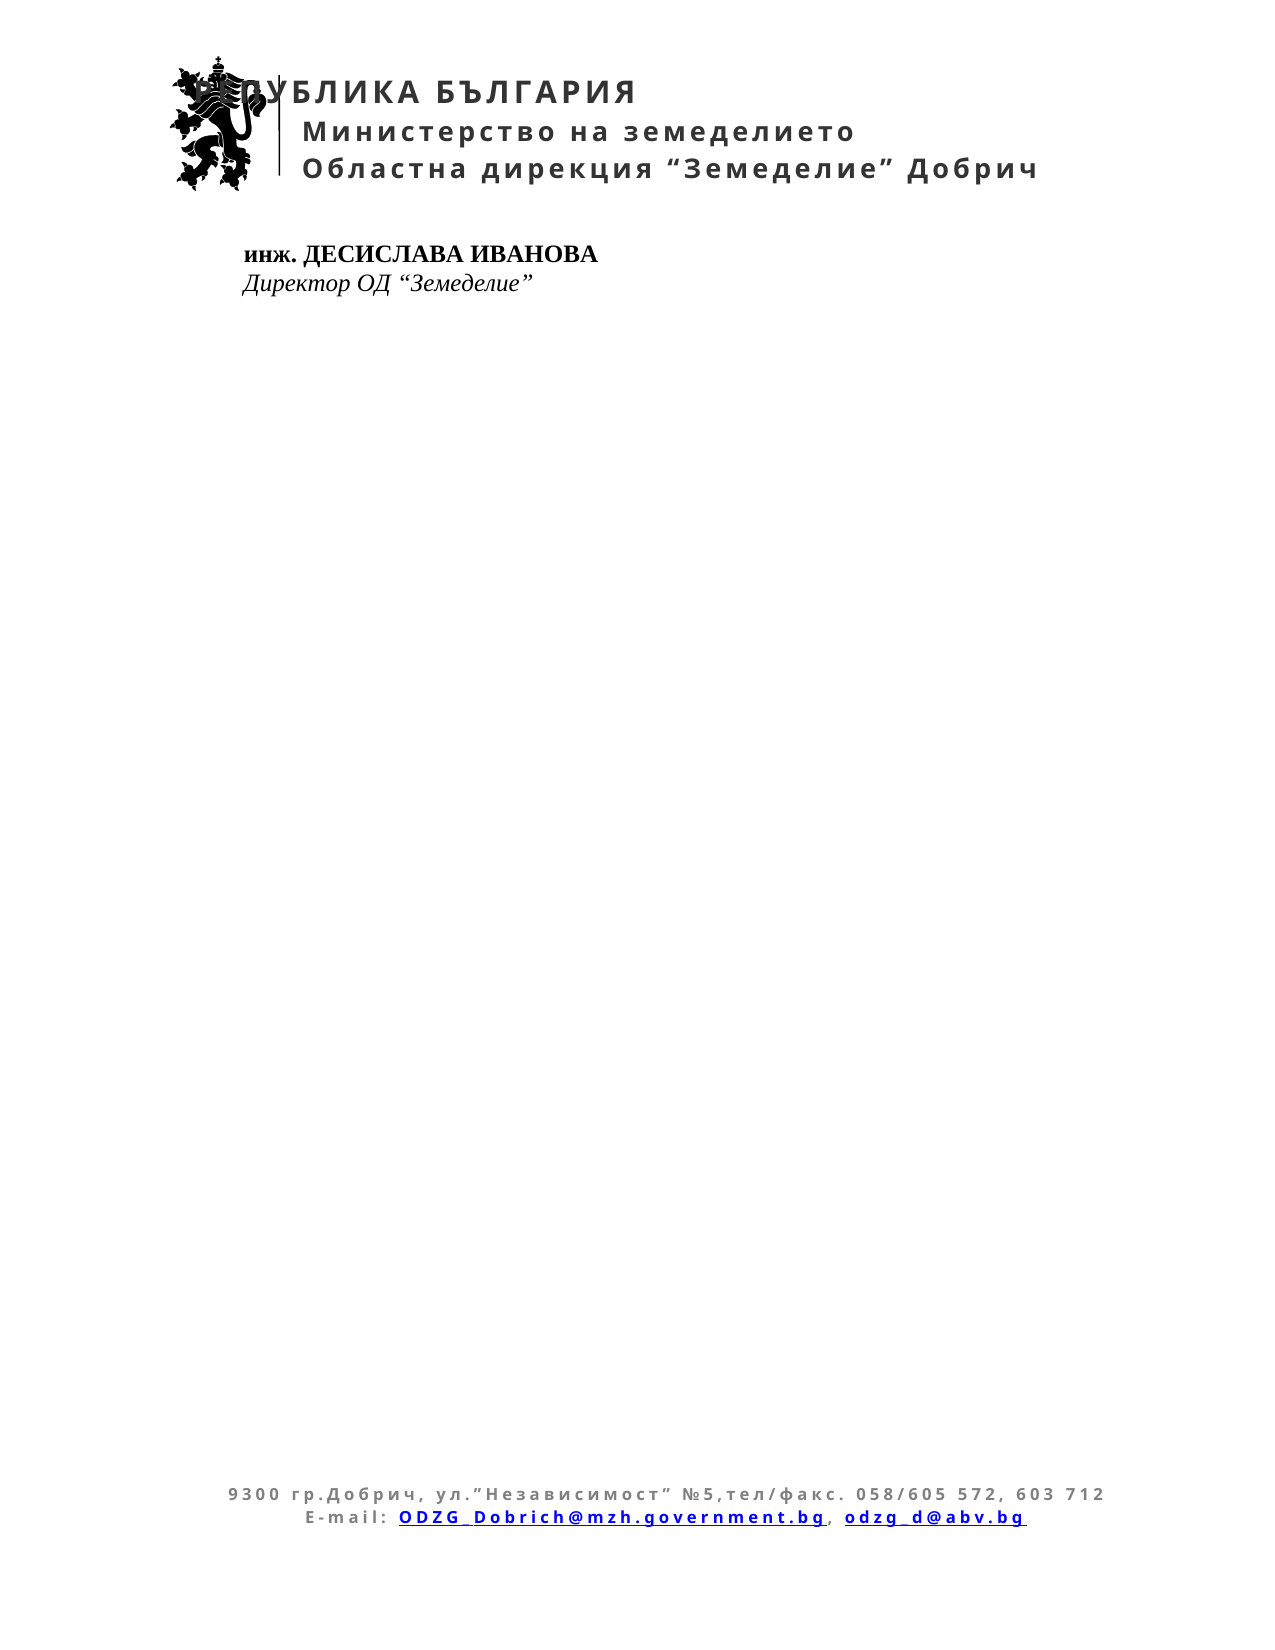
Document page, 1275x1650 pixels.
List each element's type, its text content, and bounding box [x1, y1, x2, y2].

text инж. ДЕСИСЛАВА ИВАНОВА [169, 239, 1162, 268]
text Директор ОД “Земеделие” [244, 268, 1162, 297]
